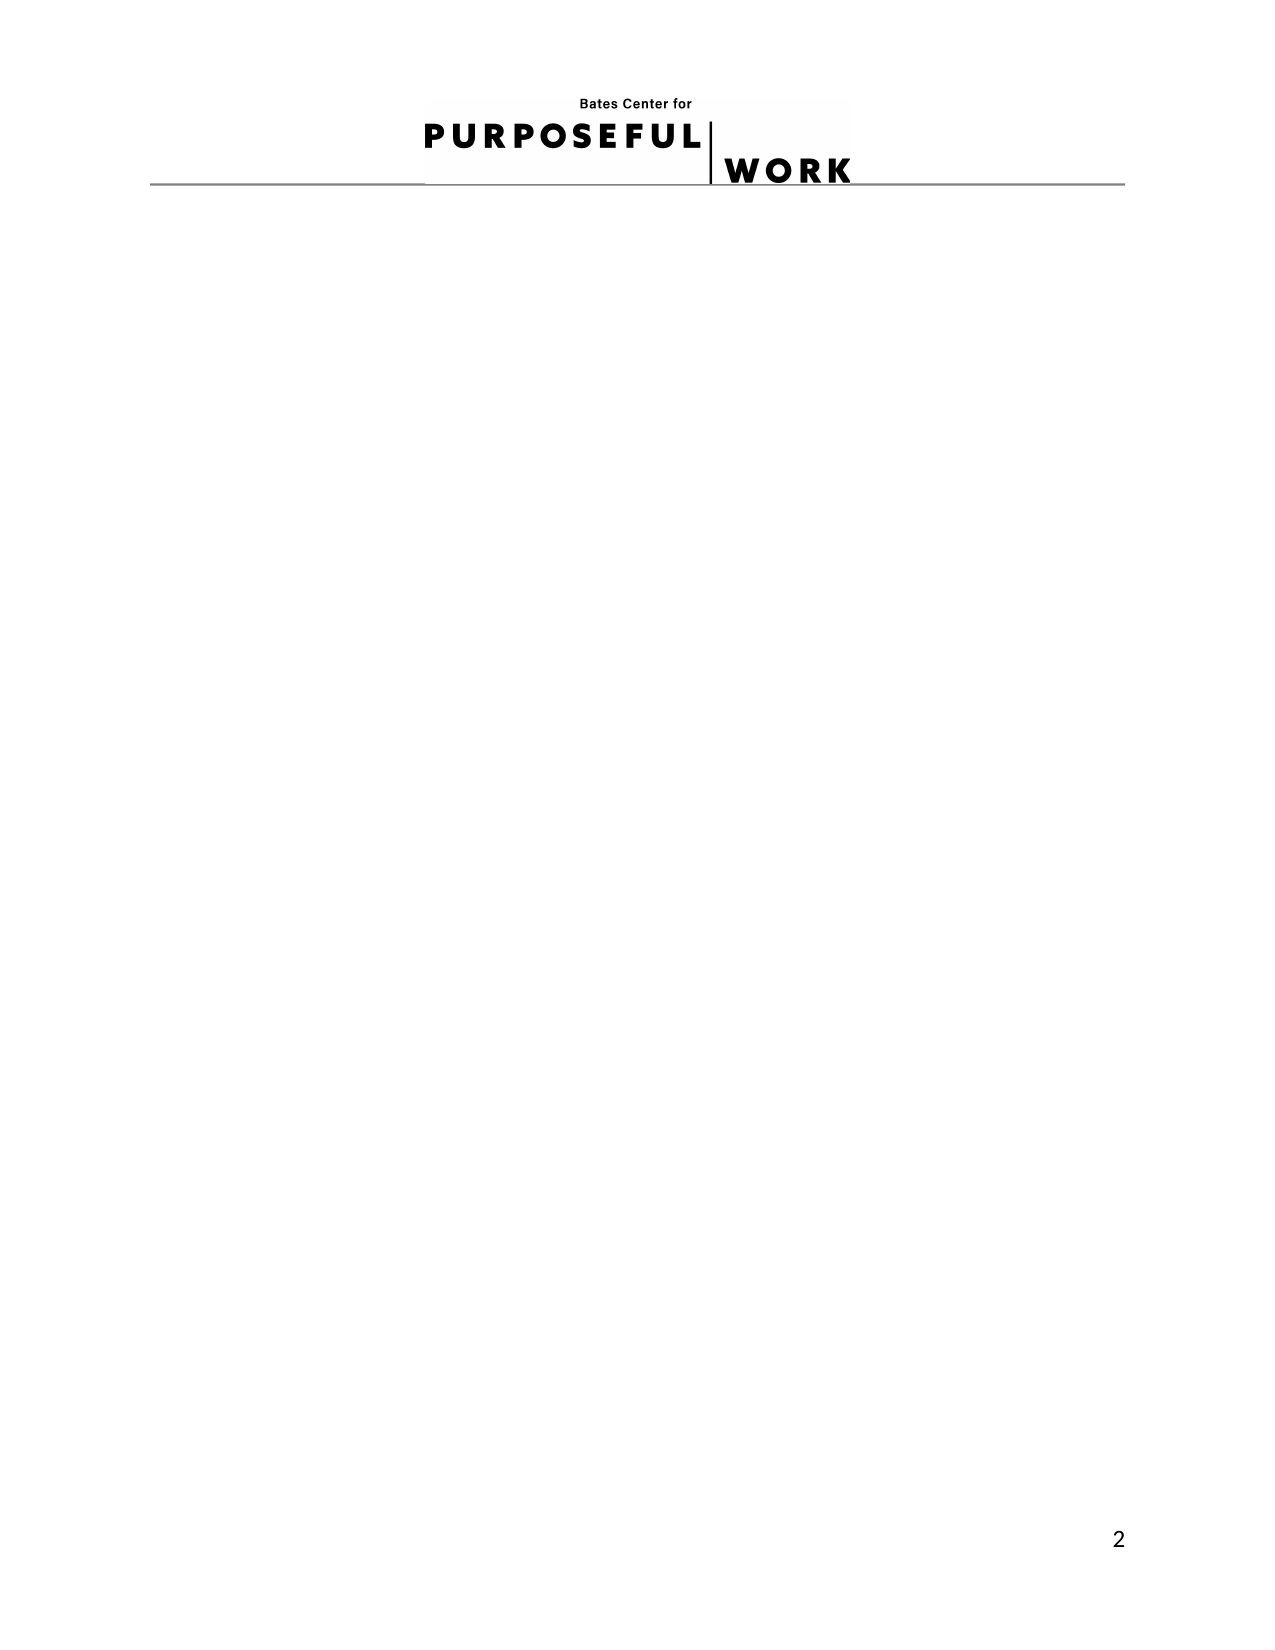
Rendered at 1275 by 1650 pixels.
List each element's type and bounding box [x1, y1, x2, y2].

picture [425, 98, 851, 184]
